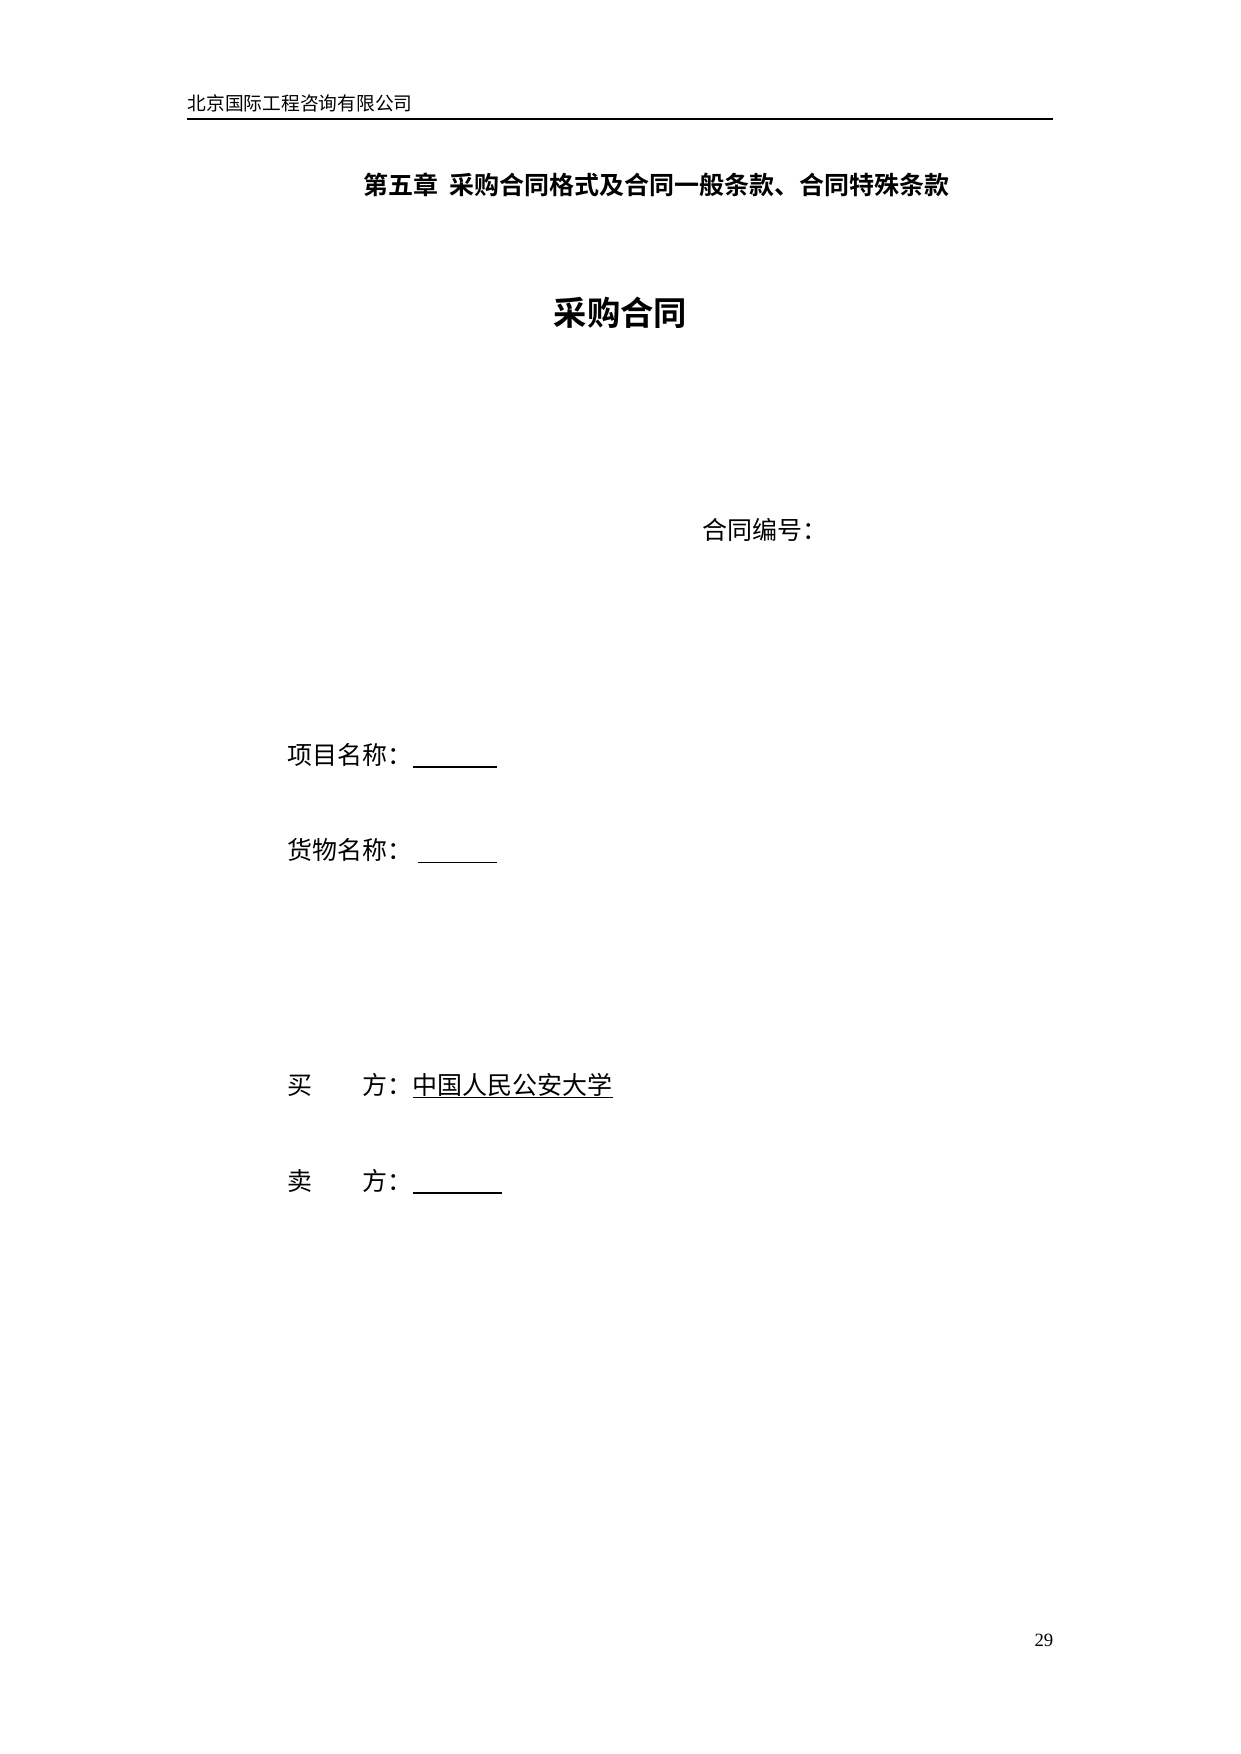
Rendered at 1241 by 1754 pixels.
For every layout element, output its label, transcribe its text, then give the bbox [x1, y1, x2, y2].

text 项目名称： [287, 735, 1053, 772]
text 买 方：中国人民公安大学 [287, 1066, 1053, 1102]
subtitle 合同编号： [187, 510, 1053, 547]
text 第五章 采购合同格式及合同一般条款、合同特殊条款 [187, 165, 1053, 201]
subtitle 采购合同 [187, 287, 1053, 335]
text 货物名称： [287, 831, 1053, 867]
text 卖 方： [287, 1161, 1053, 1197]
